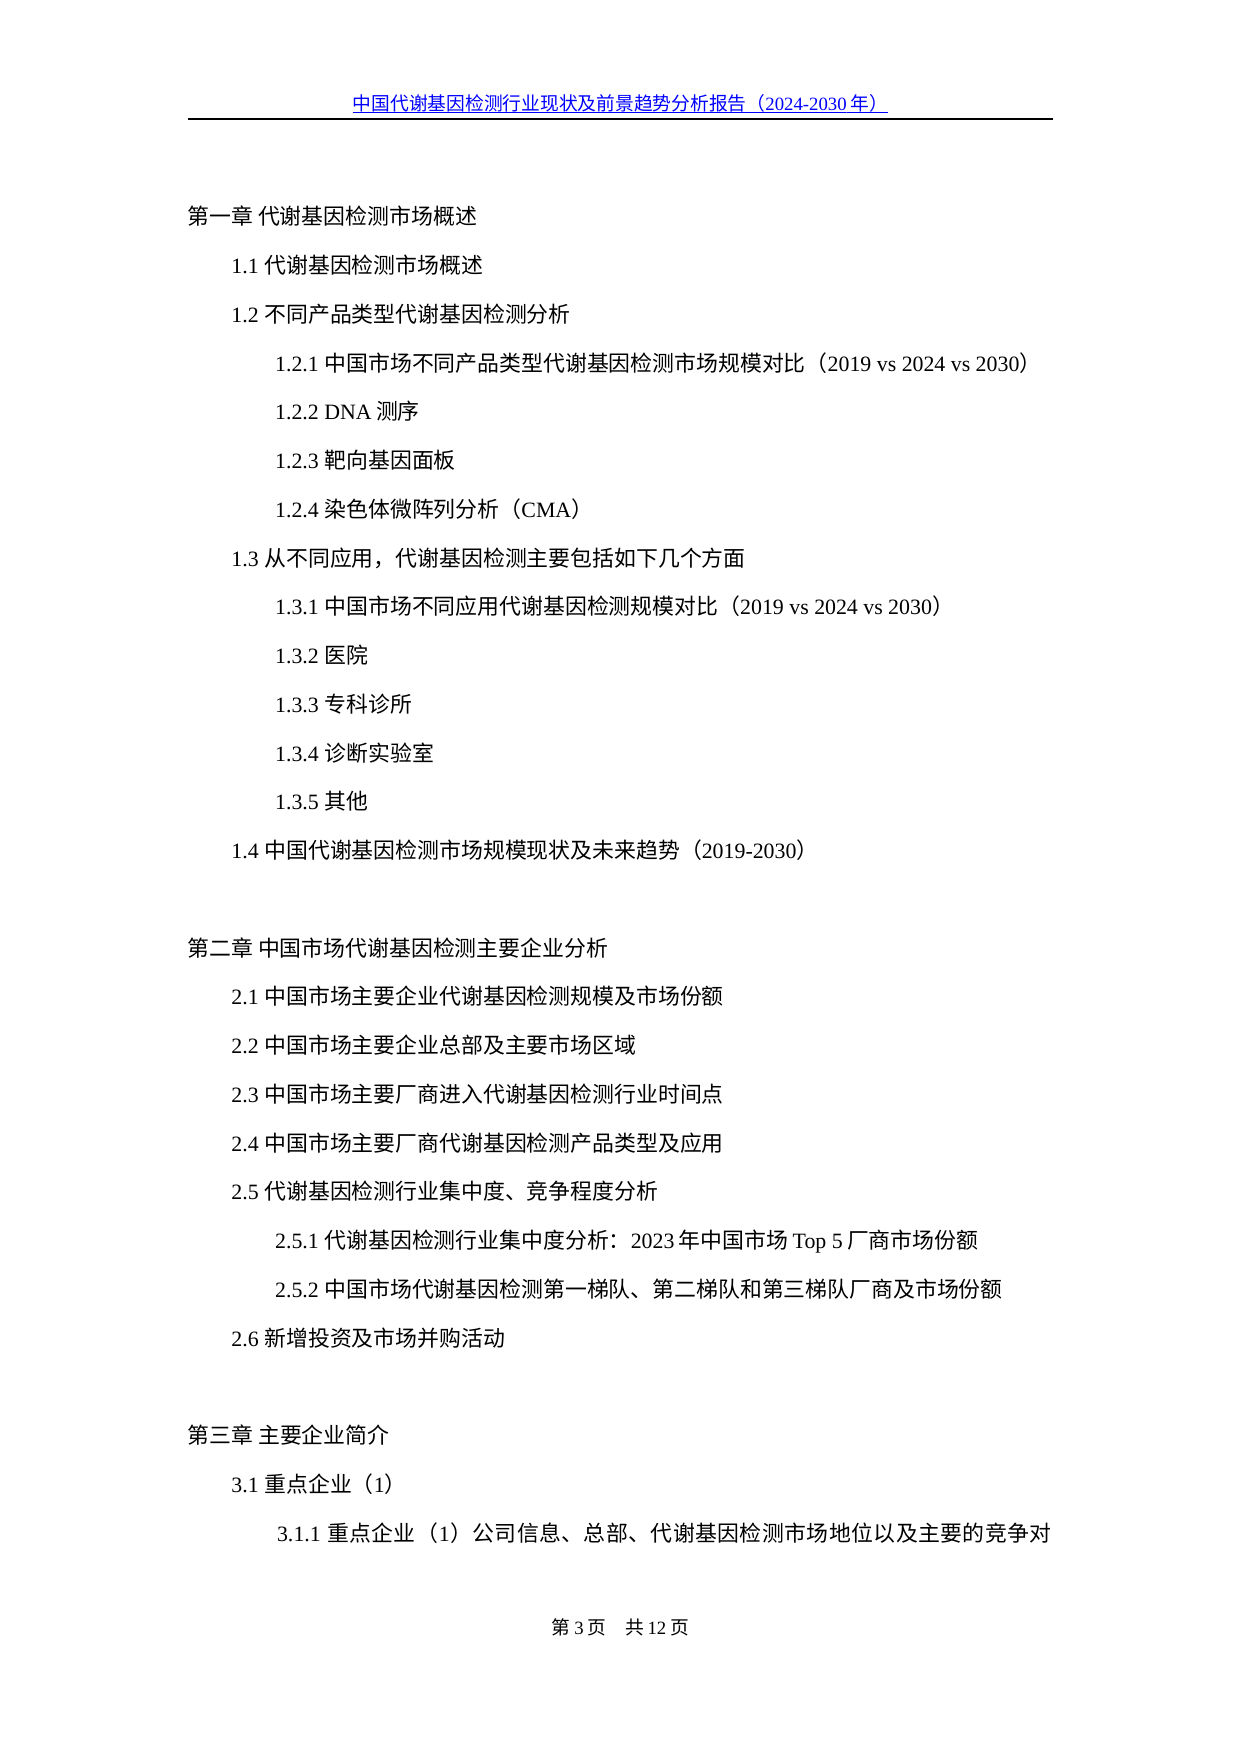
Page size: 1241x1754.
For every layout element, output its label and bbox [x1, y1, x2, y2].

text [187, 150, 1053, 1548]
